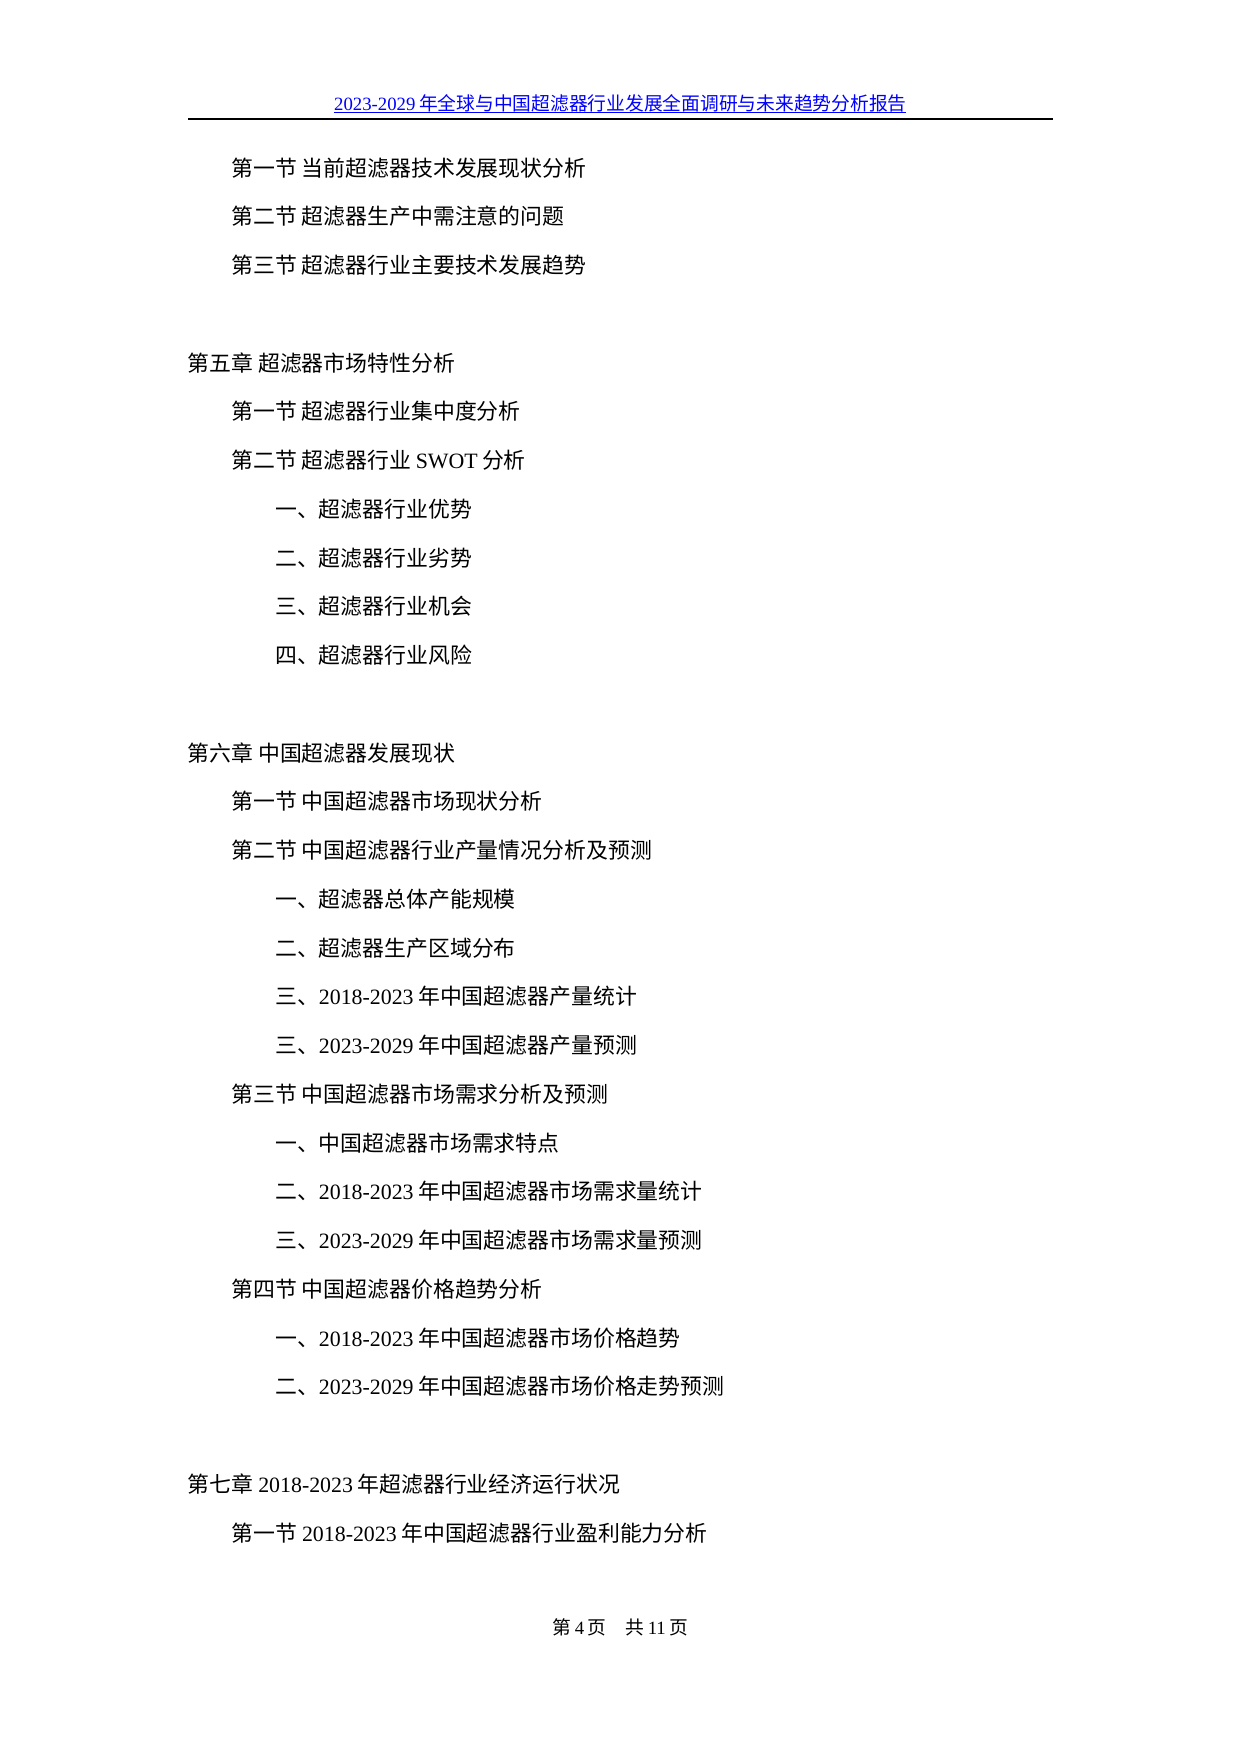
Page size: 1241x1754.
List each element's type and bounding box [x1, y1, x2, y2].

text [187, 150, 1053, 1548]
